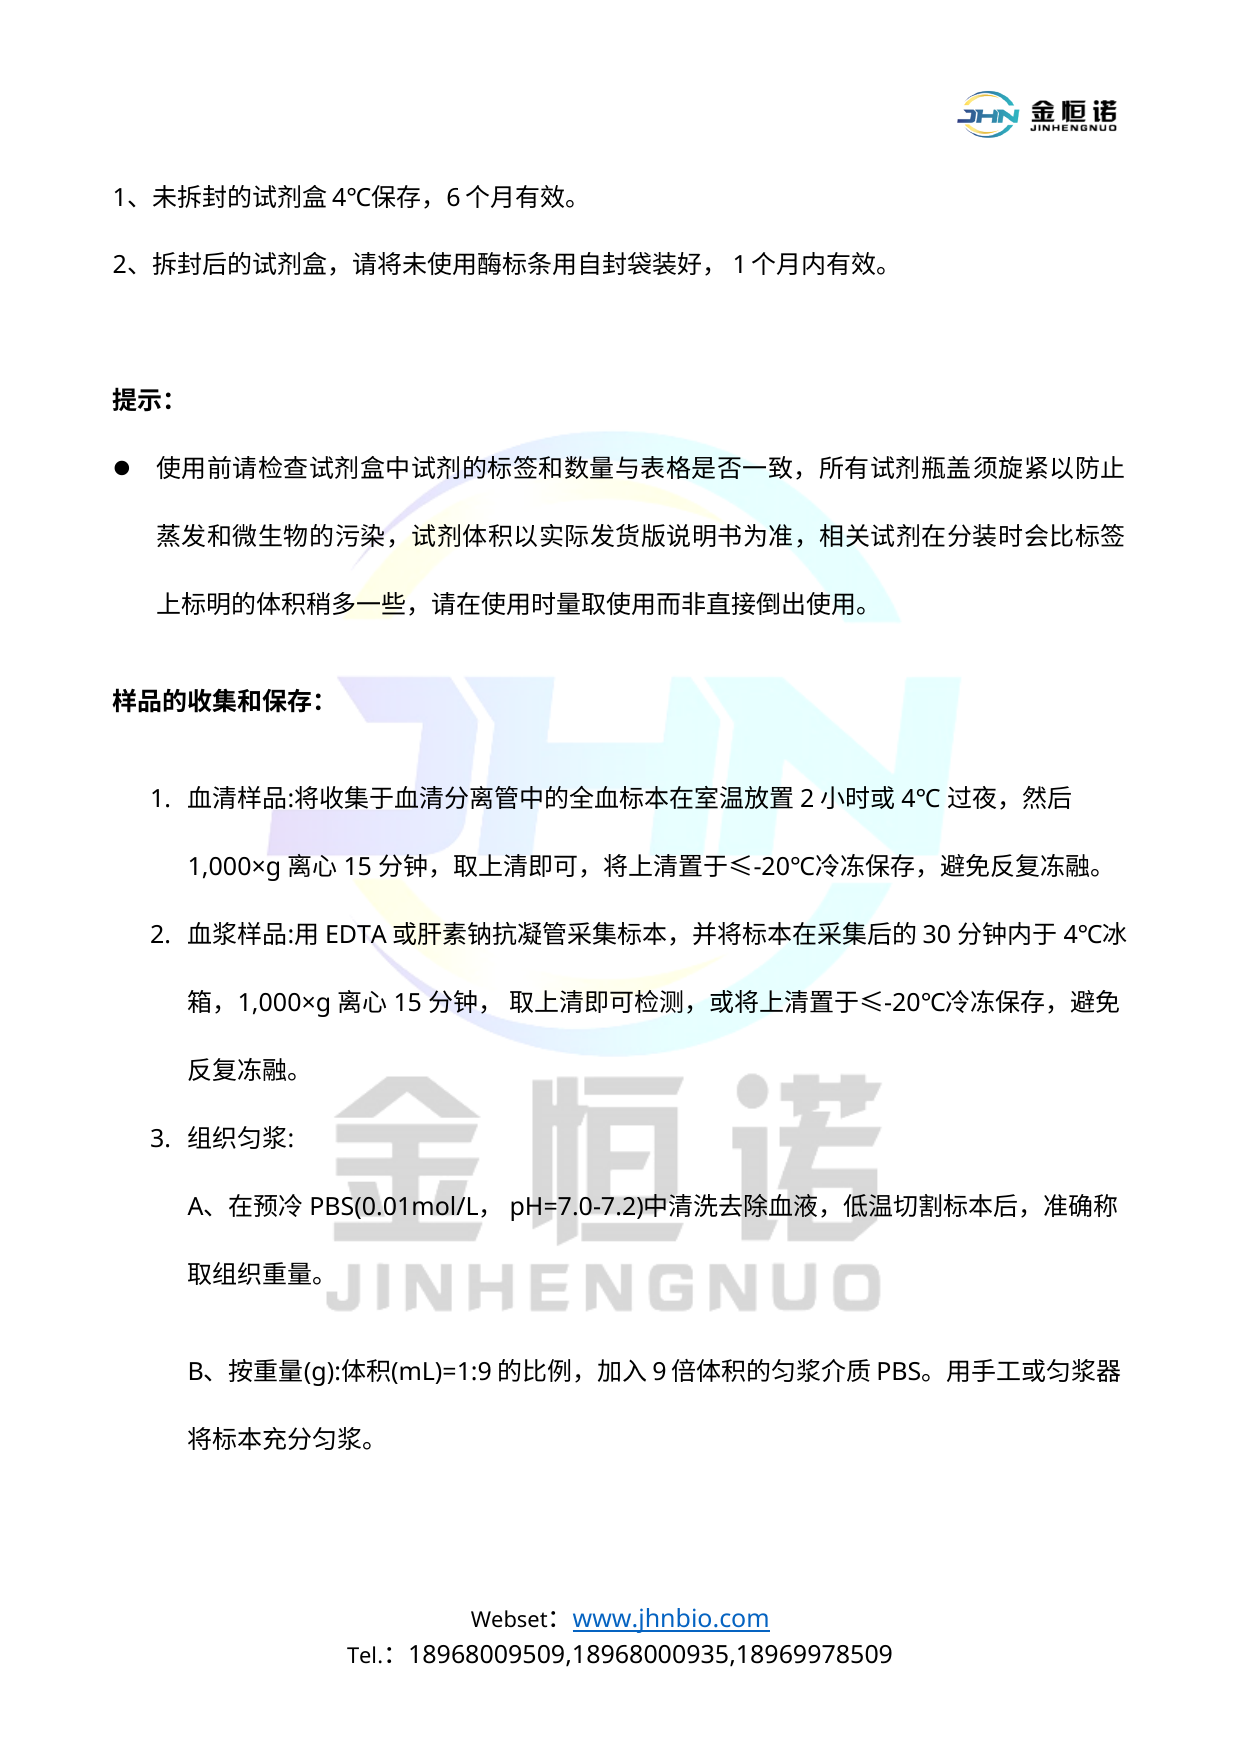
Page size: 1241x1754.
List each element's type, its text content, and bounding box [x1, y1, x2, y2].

list 血清样品:将收集于血清分离管中的全血标本在室温放置 2 小时或 4℃ 过夜，然后 1,000×g 离心 15 分钟，取上清即可，将上清置于≤-20℃冷冻保存，避免反复冻融。 [150, 763, 1128, 899]
list 血浆样品:用 EDTA或肝素钠抗凝管采集标本，并将标本在采集后的 30 分钟内于 4℃冰箱，1,000×g 离心 15 分钟， 取上清即可检测，或将上清置于≤-20℃冷冻保存，避免反复冻融。 [150, 928, 1128, 1132]
text 样品的收集和保存： [112, 666, 1128, 734]
text 2、拆封后的试剂盒，请将未使用酶标条用自封袋装好， 1个月内有效。 [112, 229, 1128, 297]
list 组织匀浆: A、在预冷 PBS(0.01mol/L， pH=7.0-7.2)中清洗去除血液，低温切割标本后，准确称取组织重量。 [150, 1161, 1128, 1364]
text 提示： [112, 365, 1128, 433]
text 1、未拆封的试剂盒4℃保存，6个月有效。 [112, 161, 1128, 229]
list 使用前请检查试剂盒中试剂的标签和数量与表格是否一致，所有试剂瓶盖须旋紧以防止蒸发和微生物的污染，试剂体积以实际发货版说明书为准，相关试剂在分装时会比标签上标明的体积稍多一些，请在使用时量取使用而非直接倒出使用。 [112, 433, 1128, 637]
picture [954, 88, 1128, 140]
text B、按重量(g):体积(mL)=1:9的比例，加入9倍体积的匀浆介质PBS。用手工或匀浆器将标本充分匀浆。 [187, 1394, 1128, 1529]
